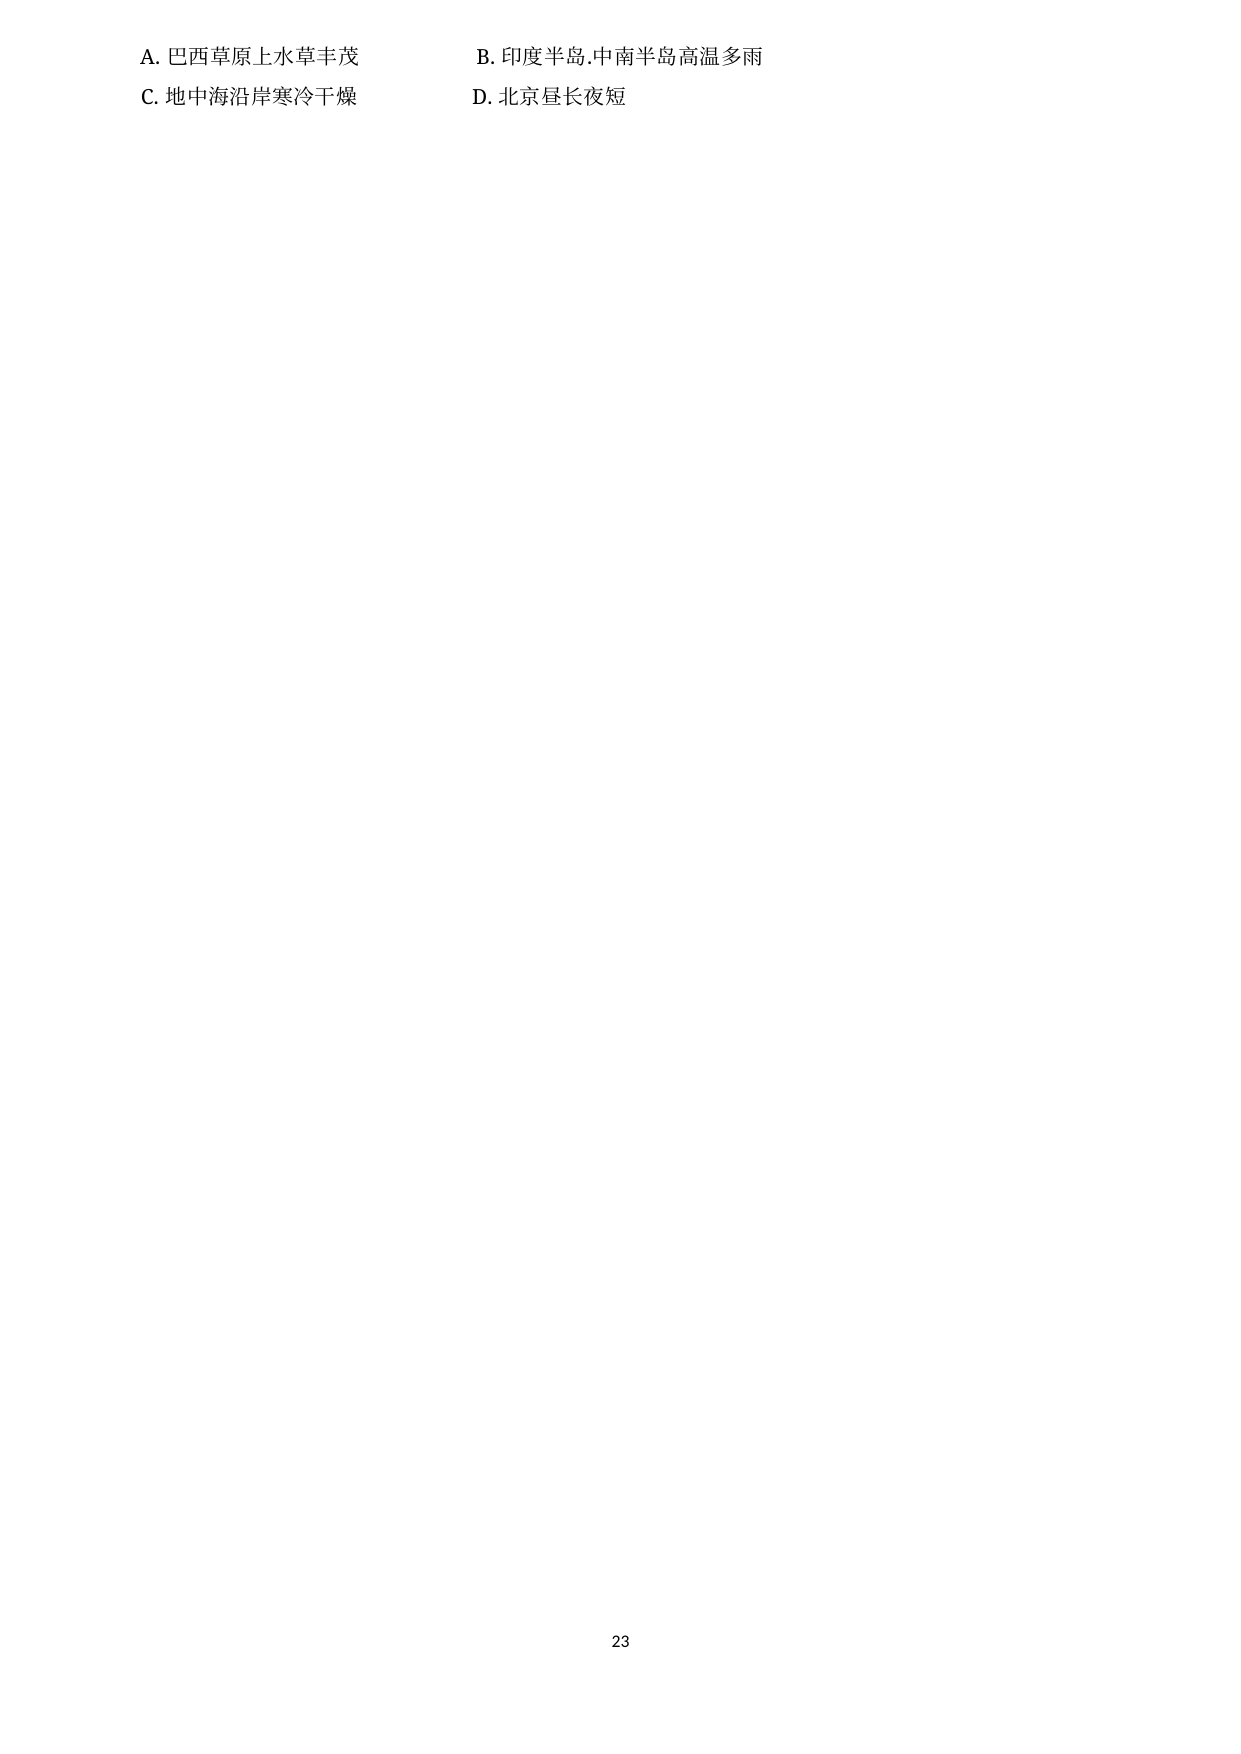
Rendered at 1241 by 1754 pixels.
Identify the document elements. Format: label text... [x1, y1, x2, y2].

text A. 巴西草原上水草丰茂 B. 印度半岛.中南半岛高温多雨 [140, 42, 1119, 70]
text C. 地中海沿岸寒冷干燥 D. 北京昼长夜短 [141, 82, 1119, 110]
